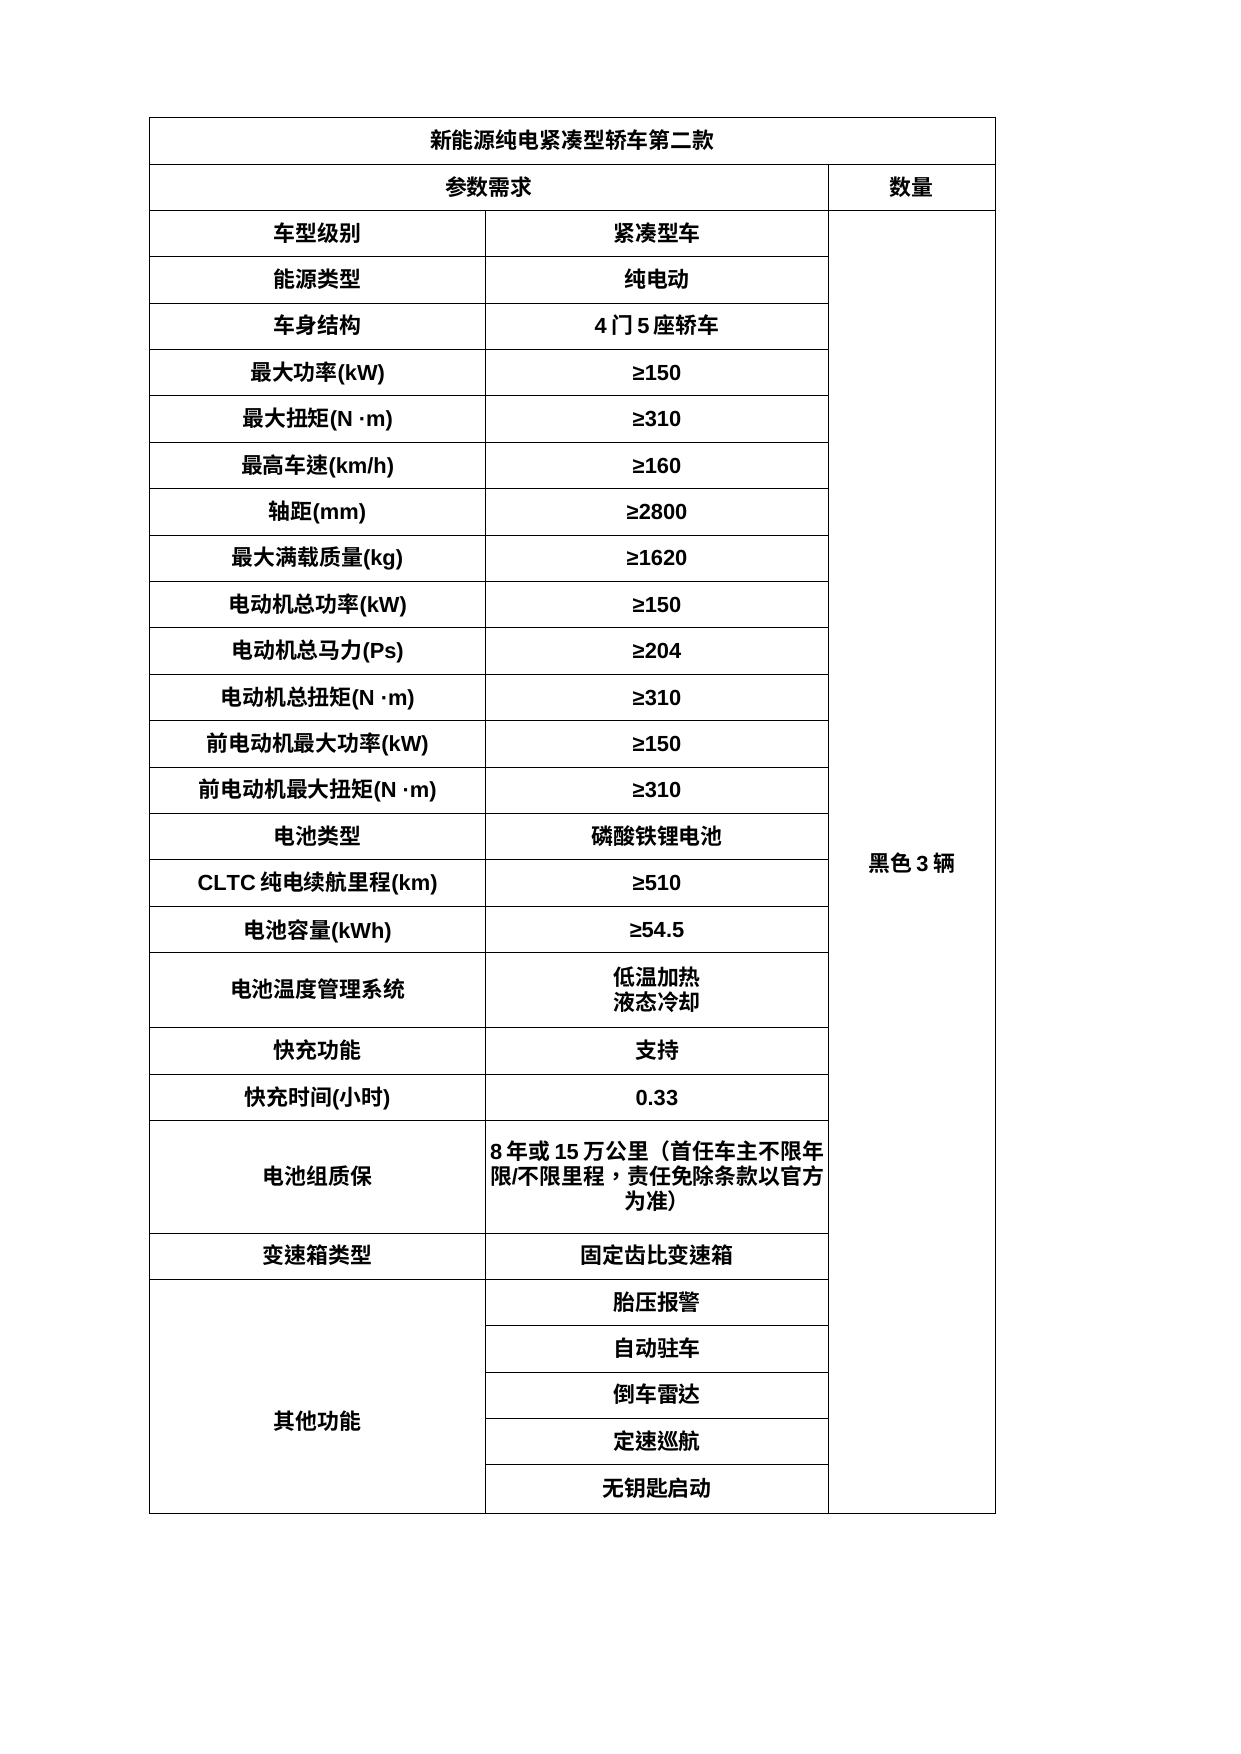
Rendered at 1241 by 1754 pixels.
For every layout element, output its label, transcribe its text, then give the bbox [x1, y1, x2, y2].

table_cell 电池温度管理系统 [150, 953, 485, 1027]
table_cell 数量 [829, 165, 995, 210]
table_cell 倒车雷达 [486, 1373, 828, 1418]
table_cell ≥1620 [486, 536, 828, 581]
table_cell ≥310 [486, 396, 828, 442]
table_cell 电动机总马力(Ps) [150, 628, 485, 674]
table_cell 轴距(mm) [150, 489, 485, 534]
table_cell CLTC纯电续航里程(km) [150, 860, 485, 906]
table_cell ≥160 [486, 443, 828, 488]
table_cell ≥310 [486, 768, 828, 813]
table_cell 紧凑型车 [486, 211, 828, 256]
table_cell ≥150 [486, 582, 828, 627]
table_cell 无钥匙启动 [486, 1465, 828, 1513]
table_cell 其他功能 [150, 1280, 485, 1513]
table_cell 最高车速(km/h) [150, 443, 485, 488]
table_cell 电池类型 [150, 814, 485, 859]
table_cell 胎压报警 [486, 1280, 828, 1325]
table_cell 最大扭矩(N ·m) [150, 396, 485, 442]
table_cell 快充功能 [150, 1028, 485, 1074]
table_cell 电池容量(kWh) [150, 907, 485, 952]
table_cell ≥510 [486, 860, 828, 906]
table_cell 车身结构 [150, 304, 485, 349]
table_cell 磷酸铁锂电池 [486, 814, 828, 859]
table_cell 最大功率(kW) [150, 350, 485, 395]
table_cell 车型级别 [150, 211, 485, 256]
table_cell 参数需求 [150, 165, 828, 210]
table_cell ≥150 [486, 350, 828, 395]
table_cell 能源类型 [150, 257, 485, 303]
table_cell 电动机总扭矩(N ·m) [150, 675, 485, 720]
table_cell 前电动机最大功率(kW) [150, 721, 485, 766]
table_cell 固定齿比变速箱 [486, 1234, 828, 1279]
table_cell 定速巡航 [486, 1419, 828, 1464]
table_cell 变速箱类型 [150, 1234, 485, 1279]
table_cell 4门5座轿车 [486, 304, 828, 349]
table_cell 电动机总功率(kW) [150, 582, 485, 627]
table_cell ≥2800 [486, 489, 828, 534]
table_cell 前电动机最大扭矩(N ·m) [150, 768, 485, 813]
table_cell 8年或15万公里（首任车主不限年限/不限里程，责任免除条款以官方为准） [486, 1121, 828, 1232]
table_header 新能源纯电紧凑型轿车第二款 [150, 118, 995, 163]
table_cell 黑色3辆 [829, 211, 995, 1513]
table_cell 支持 [486, 1028, 828, 1074]
table_cell 快充时间(小时) [150, 1075, 485, 1120]
table_cell 0.33 [486, 1075, 828, 1120]
table_cell 电池组质保 [150, 1121, 485, 1232]
table_cell 低温加热 液态冷却 [486, 953, 828, 1027]
table_cell 最大满载质量(kg) [150, 536, 485, 581]
table_cell ≥150 [486, 721, 828, 766]
table_cell 自动驻车 [486, 1326, 828, 1371]
table_cell 纯电动 [486, 257, 828, 303]
table_cell ≥204 [486, 628, 828, 674]
table_cell ≥310 [486, 675, 828, 720]
table_cell ≥54.5 [486, 907, 828, 952]
